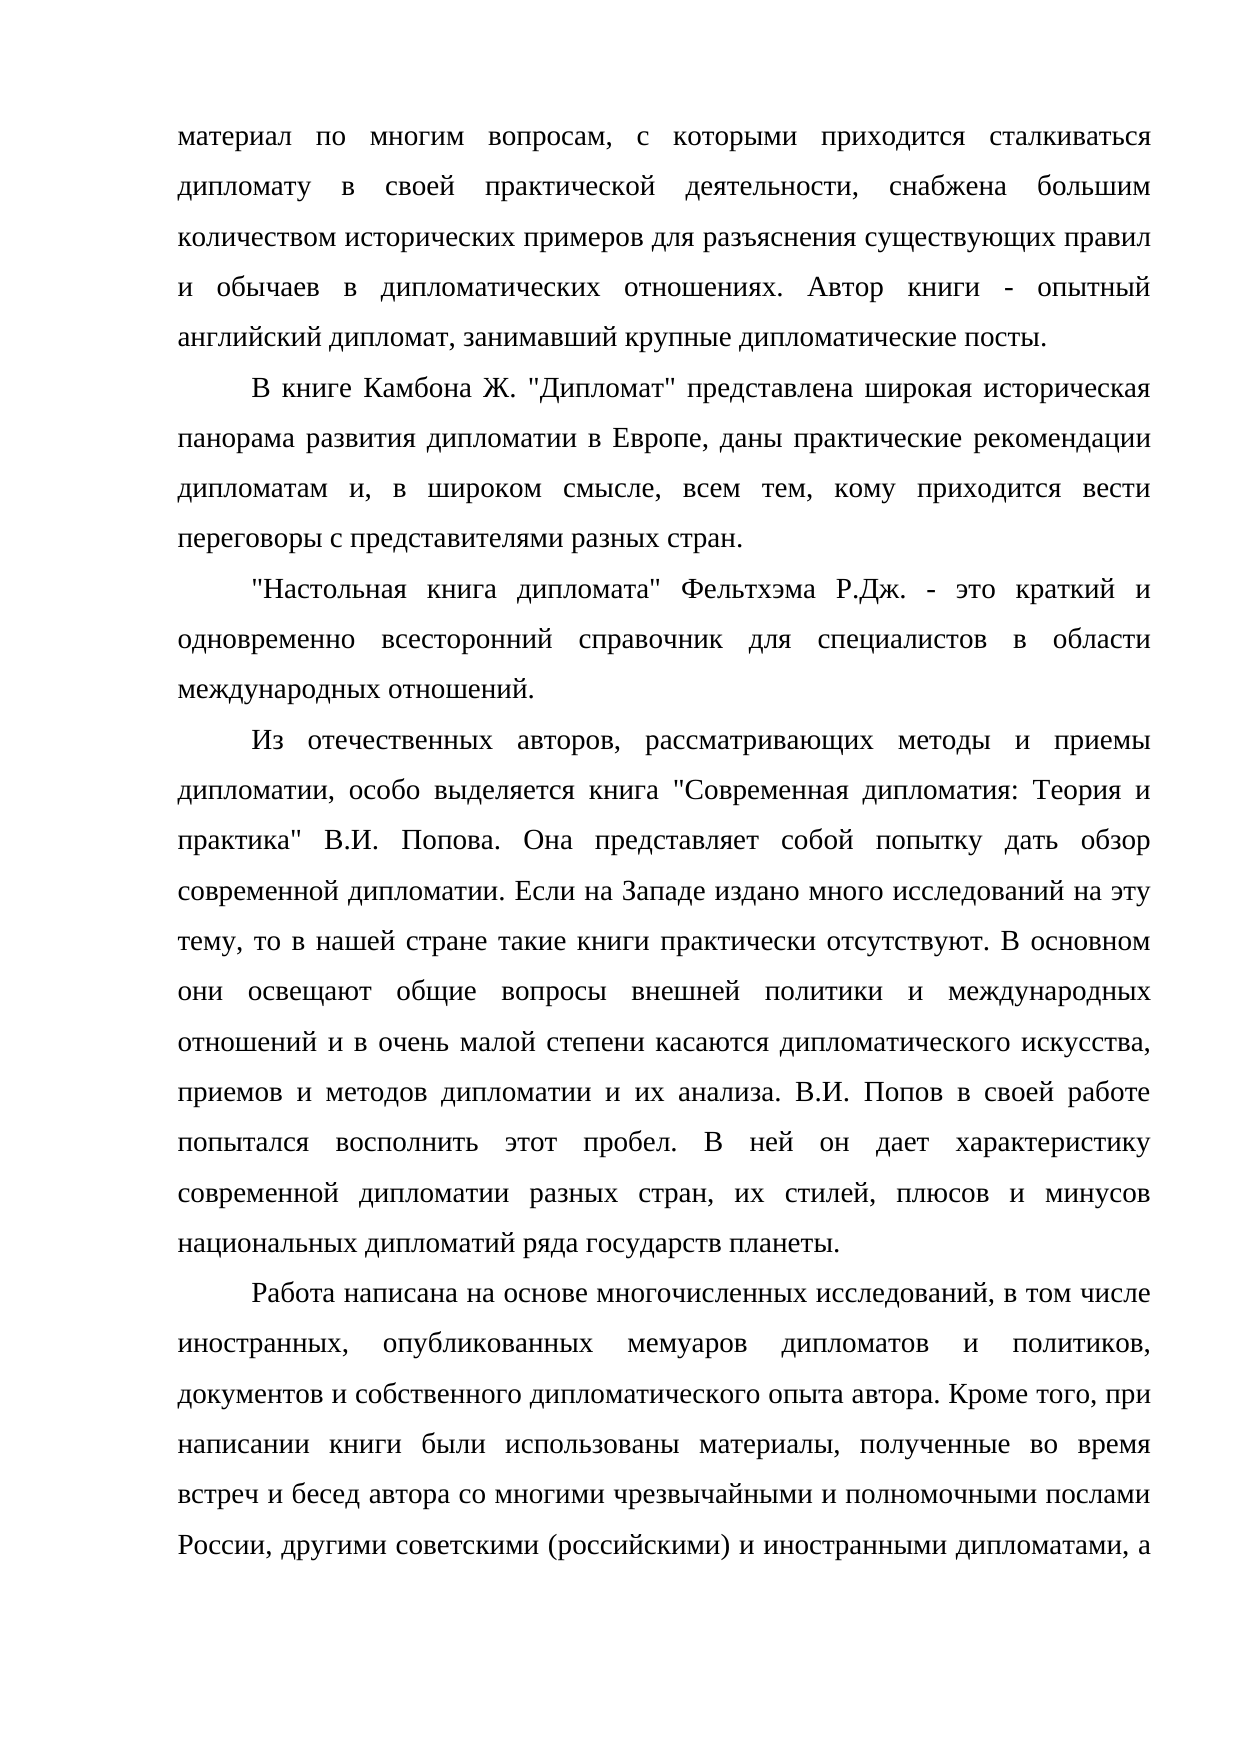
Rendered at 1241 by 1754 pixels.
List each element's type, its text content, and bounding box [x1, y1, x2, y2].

text Из отечественных авторов, рассматривающих методы и приемы дипломатии, особо выделяется книга "Современная дипломатия: Теория и практика" В.И. Попова. Она представляет собой попытку дать обзор современной дипломатии. Если на Западе издано много исследований на эту тему, то в нашей стране такие книги практически отсутствуют. В основном они освещают общие вопросы внешней политики и международных отношений и в очень малой степени касаются дипломатического искусства, приемов и методов дипломатии и их анализа. В.И. Попов в своей работе попытался восполнить этот пробел. В ней он дает характеристику современной дипломатии разных стран, их стилей, плюсов и минусов национальных дипломатий ряда государств планеты. [177, 722, 1152, 1258]
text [177, 1275, 1152, 1560]
text "Настольная книга дипломата" Фельтхэма Р.Дж. - это краткий и одновременно всесторонний справочник для специалистов в области международных отношений. [177, 571, 1152, 705]
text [177, 118, 1152, 353]
text В книге Камбона Ж. "Дипломат" представлена широкая историческая панорама развития дипломатии в Европе, даны практические рекомендации дипломатам и, в широком смысле, всем тем, кому приходится вести переговоры с представителями разных стран. [177, 370, 1152, 554]
